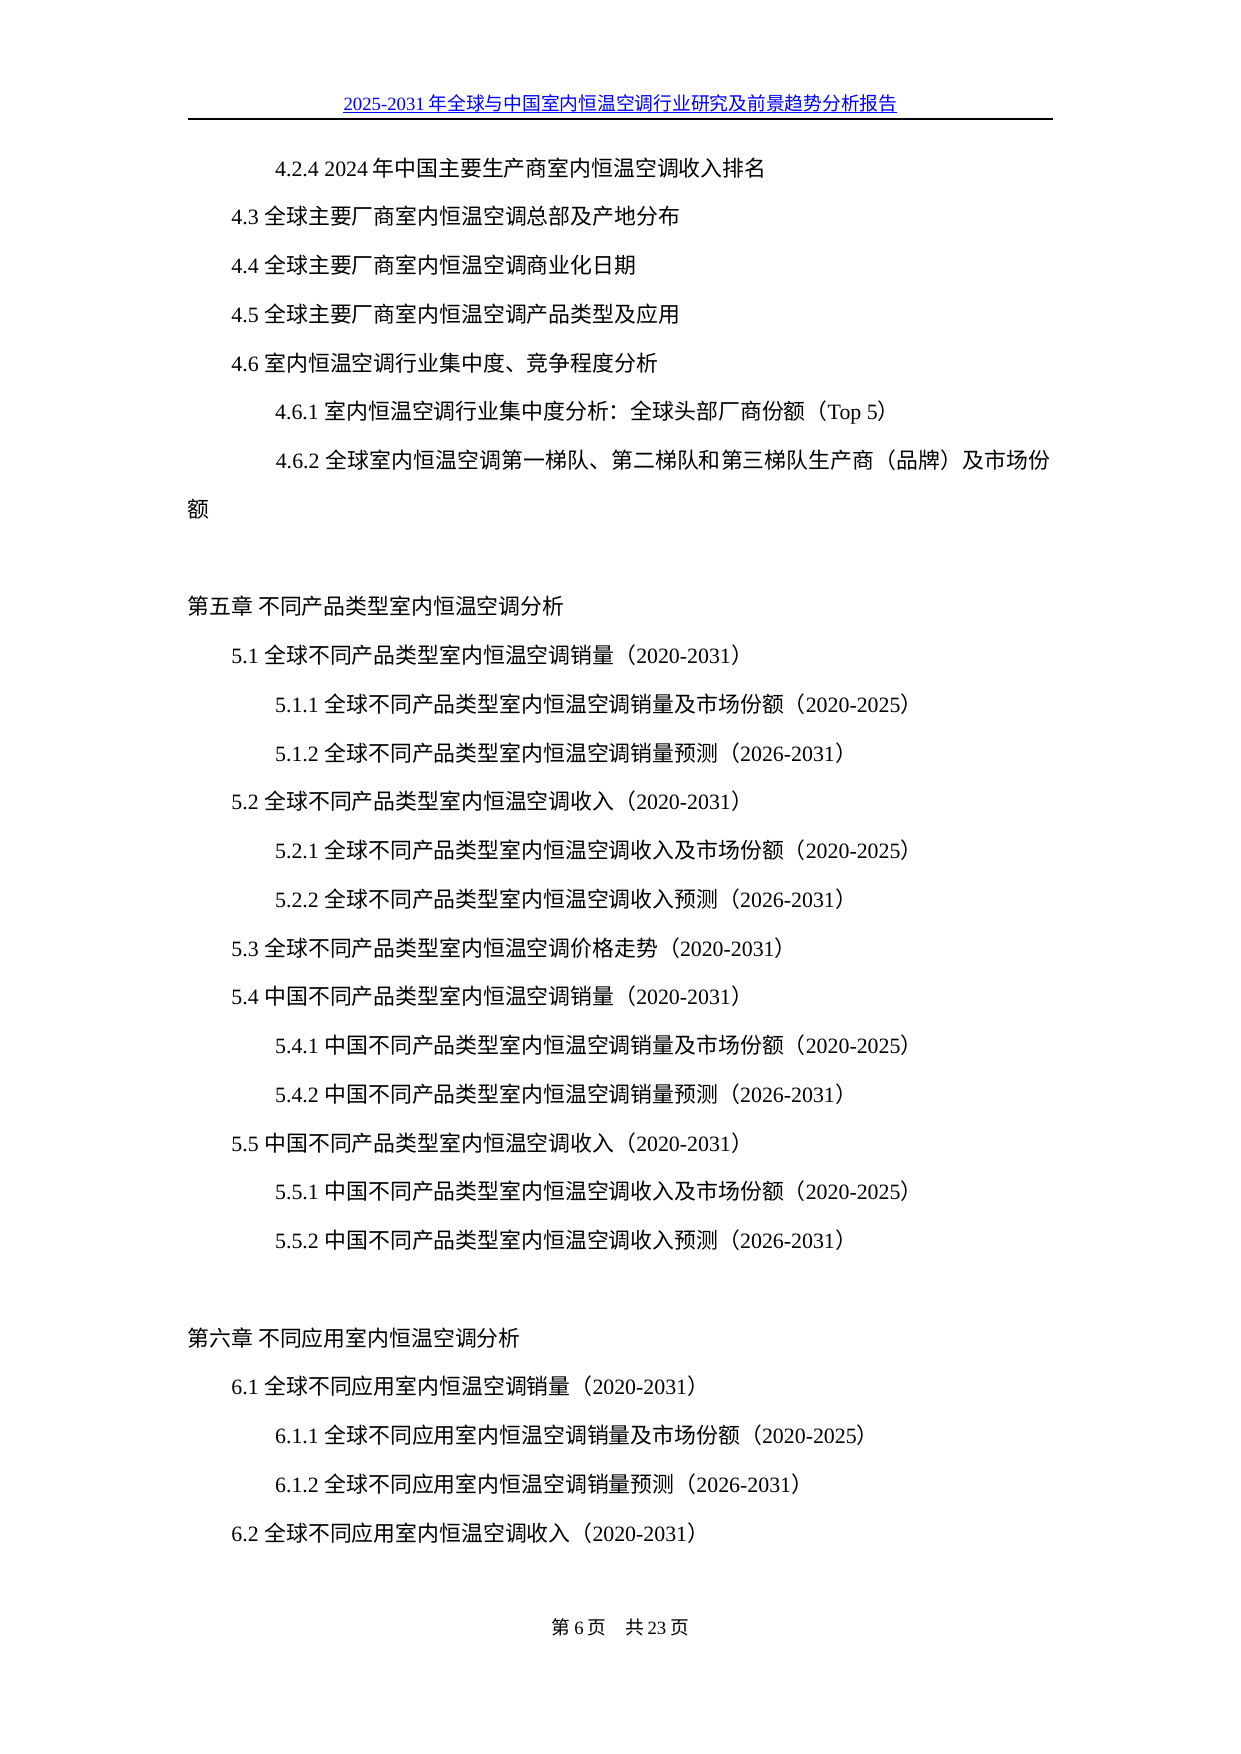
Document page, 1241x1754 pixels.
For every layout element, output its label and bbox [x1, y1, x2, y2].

text [187, 150, 1053, 1548]
